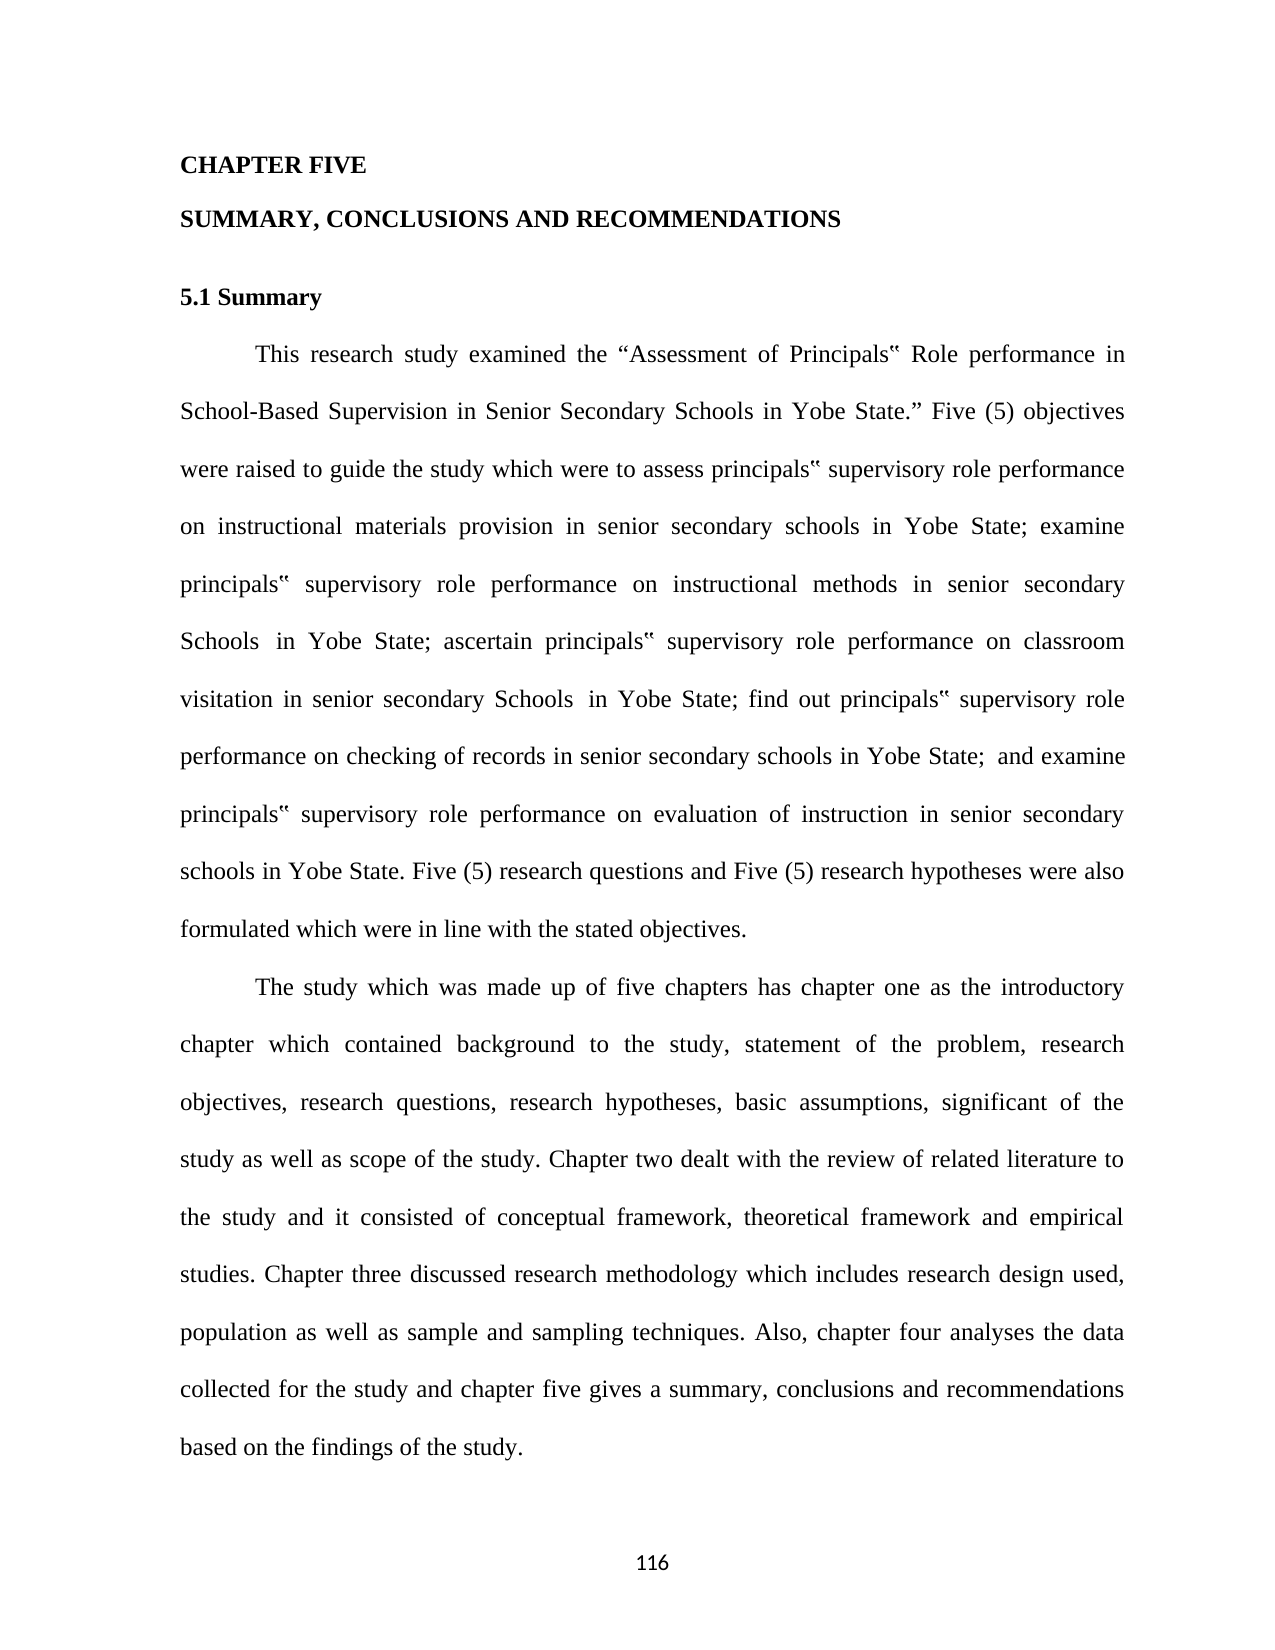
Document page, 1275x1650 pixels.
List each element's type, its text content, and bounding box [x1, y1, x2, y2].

subtitle CHAPTER FIVE [180, 150, 1194, 179]
subtitle Summary [180, 282, 1194, 311]
text The study which was made up of five chapters has chapter one as the introductory chapter which contained background to the study, statement of the problem, research objectives, research questions, research hypotheses, basic assumptions, significant of the study as well as scope of the study. Chapter two dealt with the review of related literature to the study and it consisted of conceptual framework, theoretical framework and empirical studies. Chapter three discussed research methodology which includes research design used, population as well as sample and sampling techniques. Also, chapter four analyses the data collected for the study and chapter five gives a summary, conclusions and recommendations based on the findings of the study. [180, 972, 1125, 1460]
text SUMMARY, CONCLUSIONS AND RECOMMENDATIONS [180, 204, 1194, 233]
text This research study examined the “Assessment of Principals‟ Role performance in School-Based Supervision in Senior Secondary Schools in Yobe State.” Five (5) objectives were raised to guide the study which were to assess principals‟ supervisory role performance on instructional materials provision in senior secondary schools in Yobe State; examine principals‟ supervisory role performance on instructional methods in senior secondary Schools in Yobe State; ascertain principals‟ supervisory role performance on classroom visitation in senior secondary Schools in Yobe State; find out principals‟ supervisory role performance on checking of records in senior secondary schools in Yobe State; and examine principals‟ supervisory role performance on evaluation of instruction in senior secondary schools in Yobe State. Five (5) research questions and Five (5) research hypotheses were also formulated which were in line with the stated objectives. [180, 339, 1126, 943]
